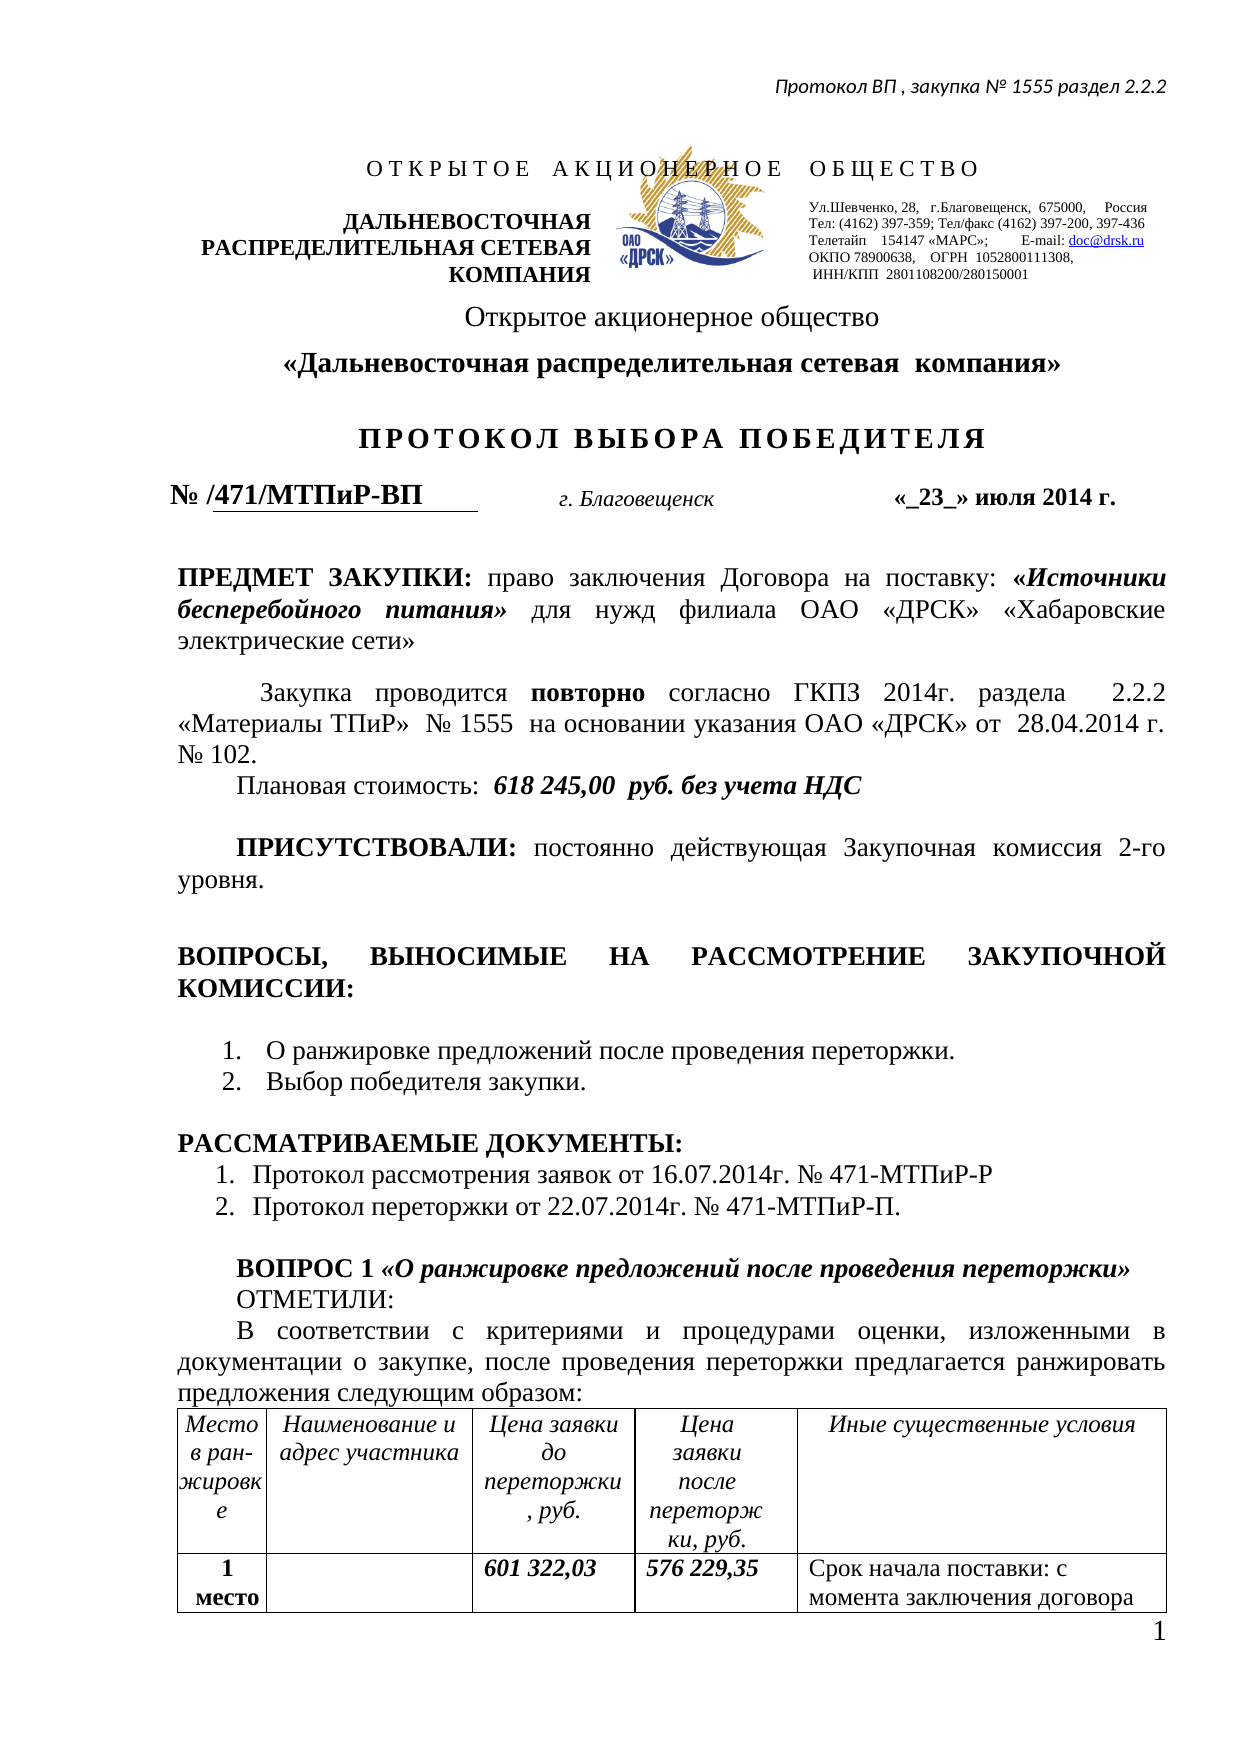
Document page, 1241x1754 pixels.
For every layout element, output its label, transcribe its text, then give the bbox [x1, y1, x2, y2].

text «Дальневосточная распределительная сетевая компания» [177, 346, 1167, 379]
list Выбор победителя закупки. [222, 1065, 1167, 1096]
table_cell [798, 1554, 1166, 1612]
table_cell 576 229,35 [636, 1554, 797, 1612]
text ПРЕДМЕТ ЗАКУПКИ: право заключения Договора на поставку: «Источники бесперебойного питания» для нужд филиала ОАО «ДРСК» «Хабаровские электрические сети» [177, 562, 1167, 655]
text ПРИСУТСТВОВАЛИ: постоянно действующая Закупочная комиссия 2-го уровня. [177, 832, 1167, 894]
text ВОПРОСЫ, ВЫНОСИМЫЕ НА РАССМОТРЕНИЕ ЗАКУПОЧНОЙ КОМИССИИ: [177, 941, 1167, 1003]
table_header г. Благовещенск [478, 478, 797, 511]
text ОТМЕТИЛИ: [177, 1283, 1167, 1314]
text В соответствии с критериями и процедурами оценки, изложенными в документации о закупке, после проведения переторжки предлагается ранжировать предложения следующим образом: [177, 1314, 1167, 1408]
table_header [602, 182, 738, 287]
text Плановая стоимость: 618 245,00 руб. без учета НДС [177, 769, 1167, 800]
table_header ДАЛЬНЕВОСТОЧНАЯ РАСПРЕДЕЛИТЕЛЬНАЯ СЕТЕВАЯ КОМПАНИЯ [166, 182, 602, 287]
table_header Цена заявки до переторжки, руб. [473, 1409, 634, 1552]
table_header Ул.Шевченко, 28, г.Благовещенск, 675000, Россия Тел: (4162) 397-359; Тел/факс (4162) 397-200, 397-436 Телетайп 154147 «МАРС»; E-mail: doc@drsk.ru ОКПО 78900638, ОГРН 1052800111308, ИНН/КПП 2801108200/280150001 [738, 182, 1181, 287]
text Открытое акционерное общество [177, 299, 1167, 333]
list Протокол переторжки от 22.07.2014г. № 471-МТПиР-П. [215, 1190, 1167, 1221]
text ВОПРОС 1 «О ранжировке предложений после проведения переторжки» [177, 1252, 1167, 1283]
table_header Иные существенные условия [798, 1409, 1166, 1552]
table_cell 601 322,03 [473, 1554, 634, 1612]
list Протокол рассмотрения заявок от 16.07.2014г. № 471-МТПиР-Р [215, 1158, 1167, 1190]
text О Т К Р Ы Т О Е А К Ц И О Н Е Р Н О Е О Б Щ Е С Т В О [177, 127, 1167, 182]
table_header Цена заявки после переторжки, руб. [636, 1409, 797, 1552]
table_header «_23_» июля 2014 г. [798, 478, 1131, 511]
table_header Наименование и адрес участника [267, 1409, 472, 1552]
text ПРОТОКОЛ ВЫБОРА ПОБЕДИТЕЛЯ [177, 421, 1167, 454]
text РАССМАТРИВАЕМЫЕ ДОКУМЕНТЫ: [177, 1127, 1167, 1158]
table_header Место в ран-жировке [178, 1409, 266, 1552]
table_cell 1 место [178, 1554, 266, 1612]
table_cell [267, 1554, 472, 1612]
list О ранжировке предложений после проведения переторжки. [222, 1034, 1167, 1065]
text Закупка проводится повторно согласно ГКПЗ 2014г. раздела 2.2.2 «Материалы ТПиР» № 1555 на основании указания ОАО «ДРСК» от 28.04.2014 г. № 102. [177, 676, 1167, 769]
table_header № /471/МТПиР-ВП [213, 478, 478, 511]
